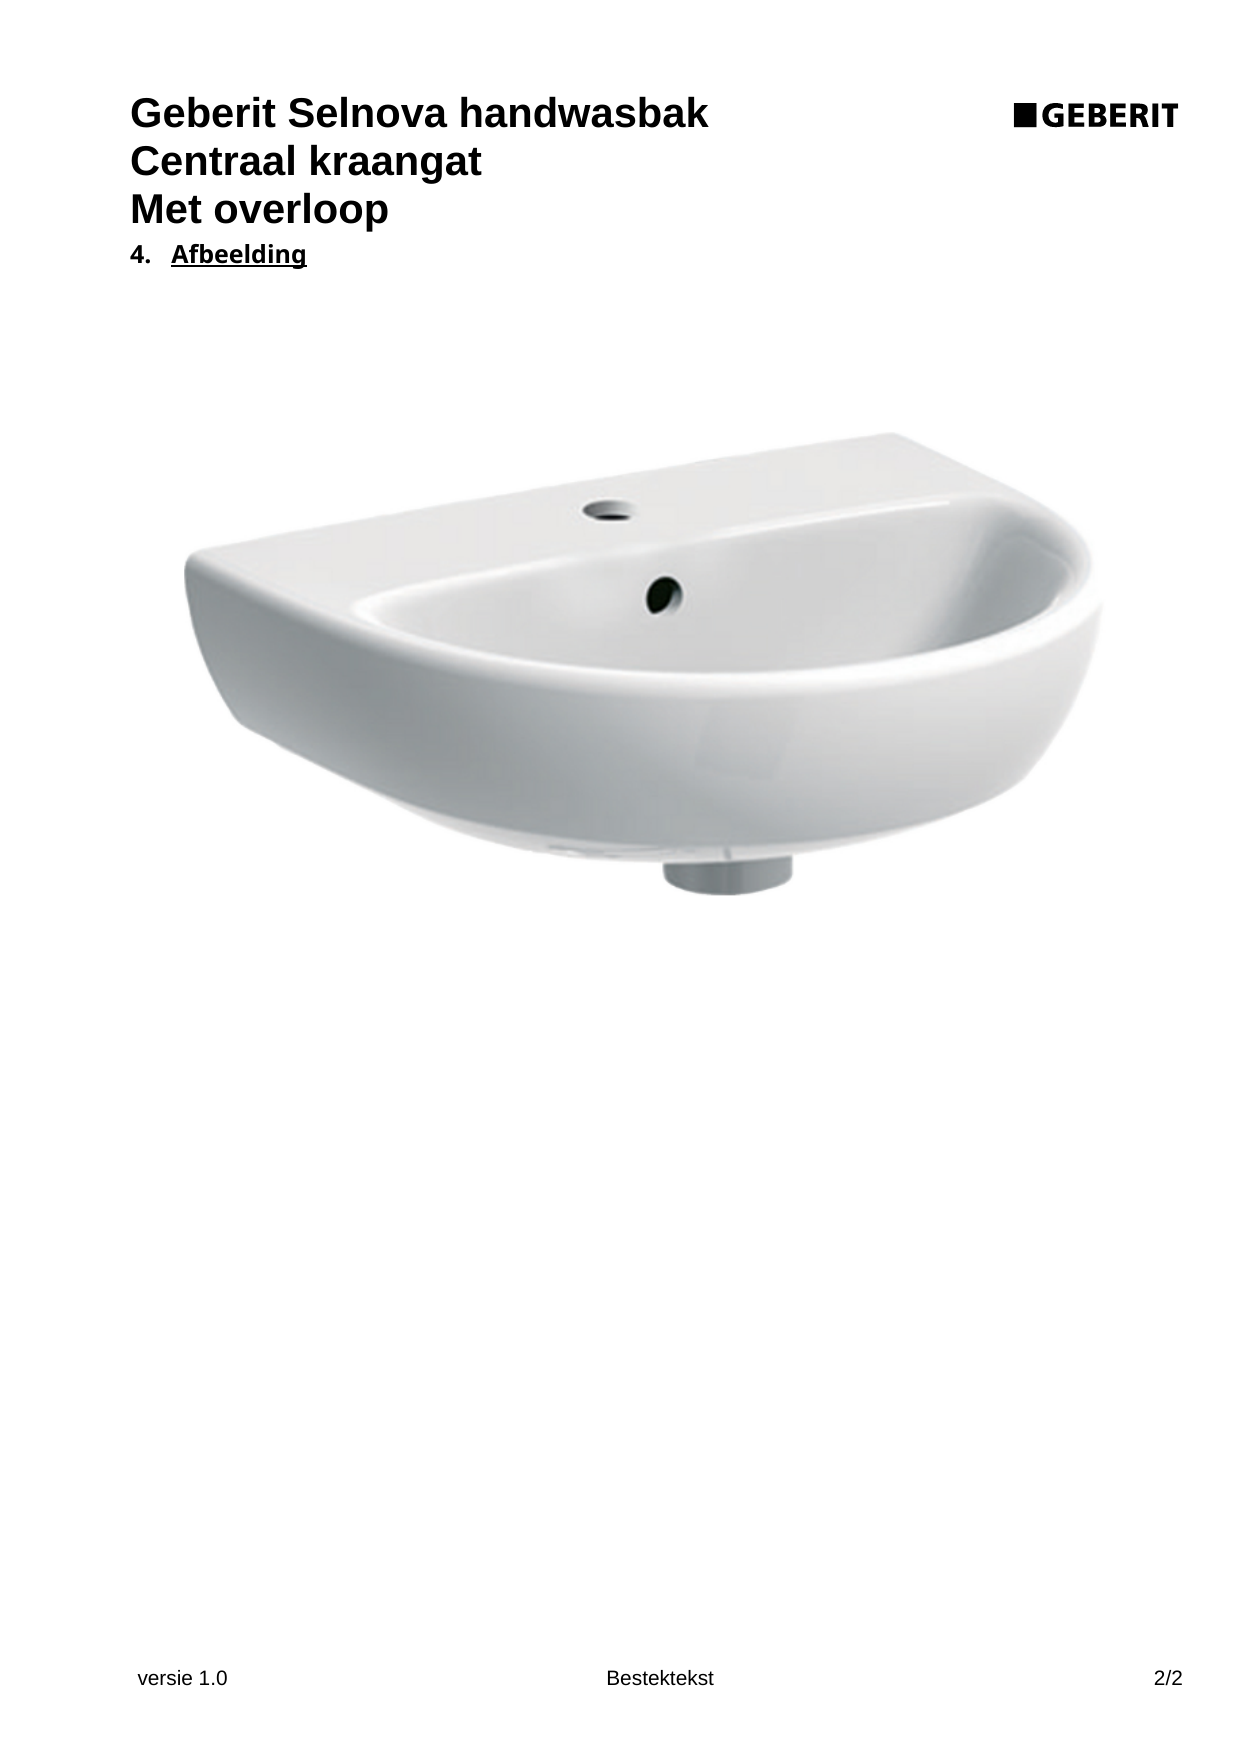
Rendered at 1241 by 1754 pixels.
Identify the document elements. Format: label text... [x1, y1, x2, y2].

picture [129, 381, 1111, 909]
subtitle Afbeelding [130, 236, 1110, 270]
picture [1013, 102, 1179, 128]
